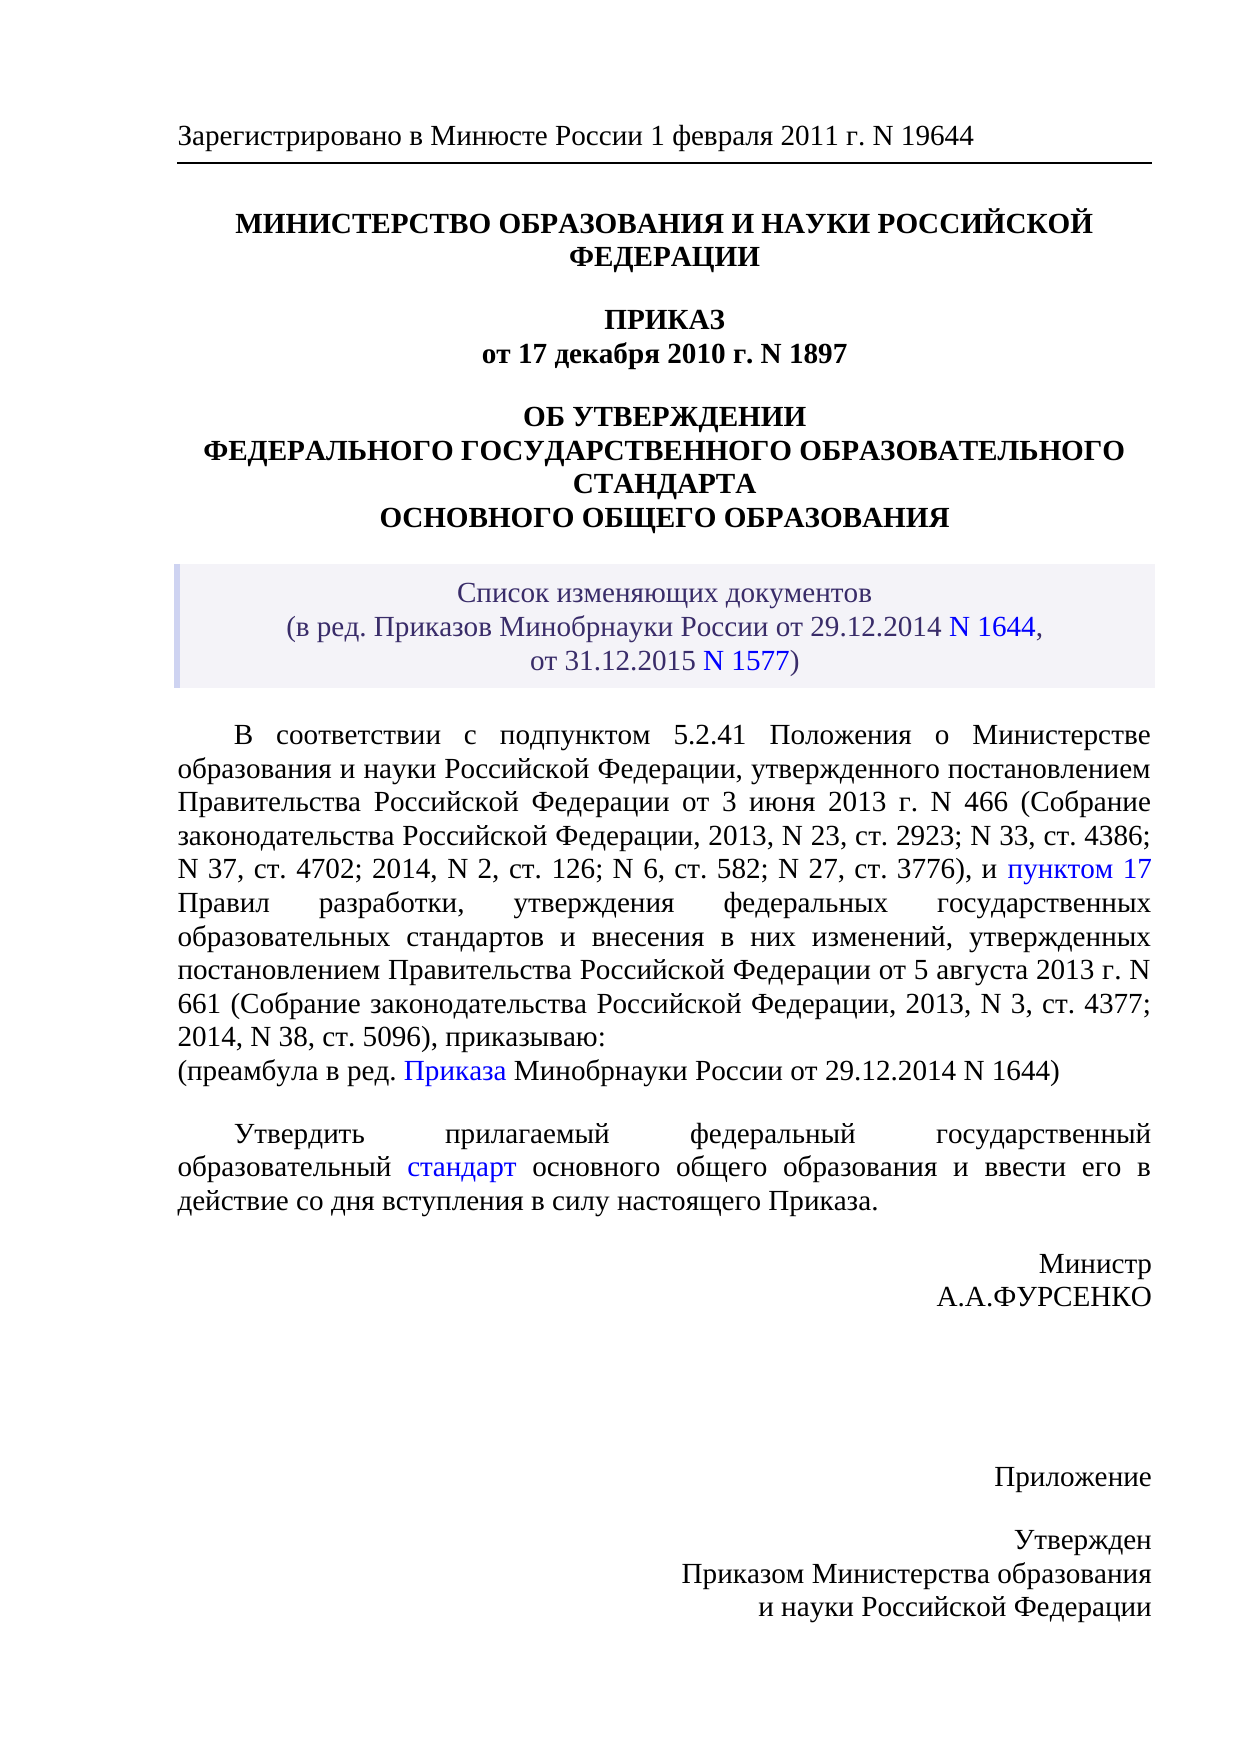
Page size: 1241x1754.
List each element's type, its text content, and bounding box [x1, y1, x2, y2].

text А.А.ФУРСЕНКО [177, 1279, 1152, 1313]
text Утвержден [177, 1522, 1152, 1556]
text Зарегистрировано в Минюсте России 1 февраля 2011 г. N 19644 [177, 118, 1152, 152]
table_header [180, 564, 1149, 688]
text Приказом Министерства образования [177, 1556, 1152, 1589]
text от 17 декабря 2010 г. N 1897 [177, 336, 1152, 369]
text В соответствии с подпунктом 5.2.41 Положения о Министерстве образования и науки Российской Федерации, утвержденного постановлением Правительства Российской Федерации от 3 июня 2013 г. N 466 (Собрание законодательства Российской Федерации, 2013, N 23, ст. 2923; N 33, ст. 4386; N 37, ст. 4702; 2014, N 2, ст. 126; N 6, ст. 582; N 27, ст. 3776), и пунктом 17 Правил разработки, утверждения федеральных государственных образовательных стандартов и внесения в них изменений, утвержденных постановлением Правительства Российской Федерации от 5 августа 2013 г. N 661 (Собрание законодательства Российской Федерации, 2013, N 3, ст. 4377; 2014, N 38, ст. 5096), приказываю: [177, 717, 1152, 1053]
text Приложение [177, 1459, 1152, 1493]
text Министр [177, 1246, 1152, 1279]
text ПРИКАЗ [177, 302, 1152, 336]
text Утвердить прилагаемый федеральный государственный образовательный стандарт основного общего образования и ввести его в действие со дня вступления в силу настоящего Приказа. [177, 1116, 1152, 1216]
text и науки Российской Федерации [177, 1589, 1152, 1623]
text ОСНОВНОГО ОБЩЕГО ОБРАЗОВАНИЯ [177, 500, 1152, 533]
text (преамбула в ред. Приказа Минобрнауки России от 29.12.2014 N 1644) [177, 1053, 1152, 1087]
text МИНИСТЕРСТВО ОБРАЗОВАНИЯ И НАУКИ РОССИЙСКОЙ ФЕДЕРАЦИИ [177, 206, 1152, 273]
text ФЕДЕРАЛЬНОГО ГОСУДАРСТВЕННОГО ОБРАЗОВАТЕЛЬНОГО СТАНДАРТА [177, 433, 1152, 500]
text ОБ УТВЕРЖДЕНИИ [177, 399, 1152, 432]
